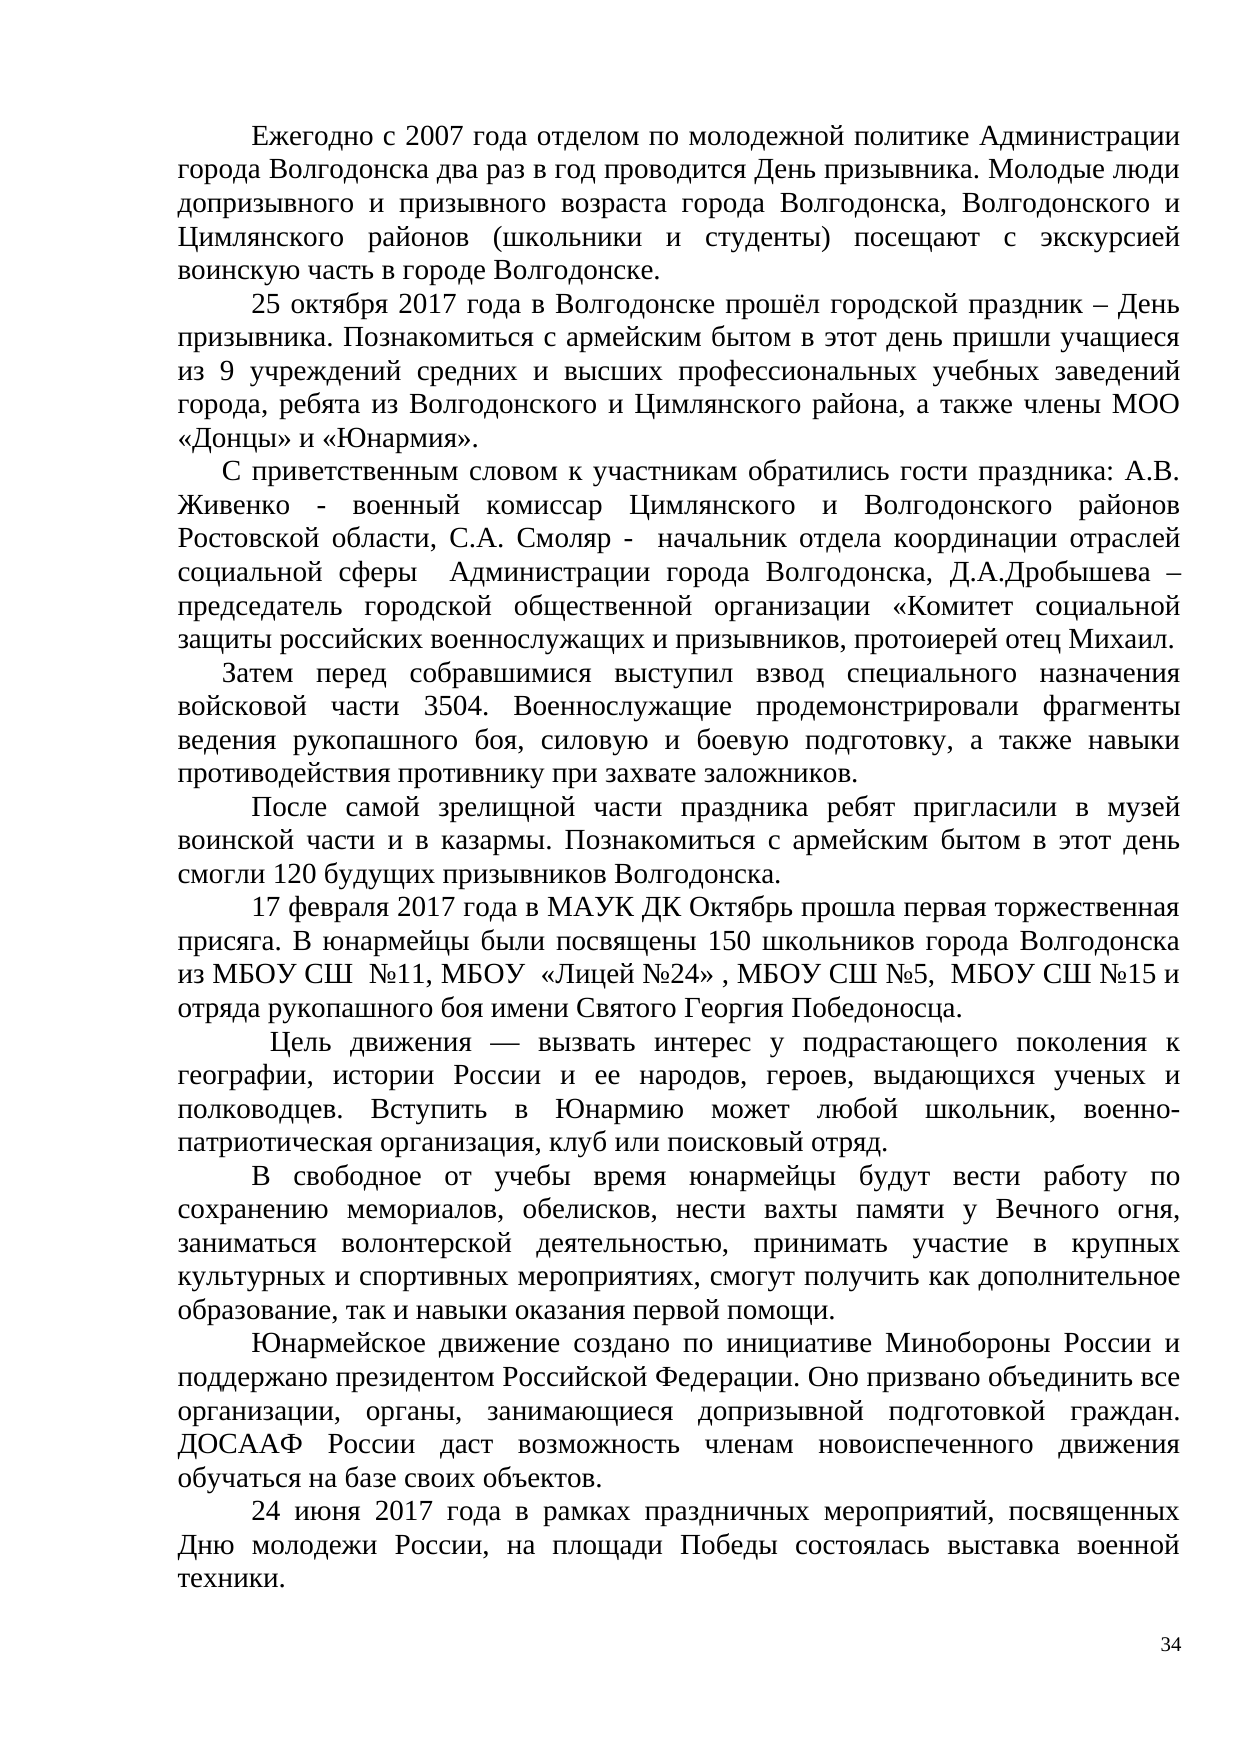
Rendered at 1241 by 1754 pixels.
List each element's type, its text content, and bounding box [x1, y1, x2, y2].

text В свободное от учебы время юнармейцы будут вести работу по сохранению мемориалов, обелисков, нести вахты памяти у Вечного огня, заниматься волонтерской деятельностью, принимать участие в крупных культурных и спортивных мероприятиях, смогут получить как дополнительное образование, так и навыки оказания первой помощи. [177, 1158, 1181, 1326]
text После самой зрелищной части праздника ребят пригласили в музей воинской части и в казармы. Познакомиться с армейским бытом в этот день смогли 120 будущих призывников Волгодонска. [177, 789, 1181, 889]
text 25 октября 2017 года в Волгодонске прошёл городской праздник – День призывника. Познакомиться с армейским бытом в этот день пришли учащиеся из 9 учреждений средних и высших профессиональных учебных заведений города, ребята из Волгодонского и Цимлянского района, а также члены МОО «Донцы» и «Юнармия». [177, 286, 1181, 453]
text 17 февраля 2017 года в МАУК ДК Октябрь прошла первая торжественная присяга. В юнармейцы были посвящены 150 школьников города Волгодонска из МБОУ СШ №11, МБОУ «Лицей №24» , МБОУ СШ №5, МБОУ СШ №15 и отряда рукопашного боя имени Святого Георгия Победоносца. [177, 889, 1181, 1024]
text Цель движения — вызвать интерес у подрастающего поколения к географии, истории России и ее народов, героев, выдающихся ученых и полководцев. Вступить в Юнармию может любой школьник, военно-патриотическая организация, клуб или поисковый отряд. [177, 1024, 1181, 1158]
text Юнармейское движение создано по инициативе Минобороны России и поддержано президентом Российской Федерации. Оно призвано объединить все организации, органы, занимающиеся допризывной подготовкой граждан. ДОСААФ России даст возможность членам новоиспеченного движения обучаться на базе своих объектов. [177, 1326, 1181, 1493]
text 24 июня 2017 года в рамках праздничных мероприятий, посвященных Дню молодежи России, на площади Победы состоялась выставка военной техники. [177, 1493, 1181, 1594]
text С приветственным словом к участникам обратились гости праздника: А.В. Живенко - военный комиссар Цимлянского и Волгодонского районов Ростовской области, С.А. Смоляр - начальник отдела координации отраслей социальной сферы Администрации города Волгодонска, Д.А.Дробышева – председатель городской общественной организации «Комитет социальной защиты российских военнослужащих и призывников, протоиерей отец Михаил. [177, 453, 1181, 655]
text Затем перед собравшимися выступил взвод специального назначения войсковой части 3504. Военнослужащие продемонстрировали фрагменты ведения рукопашного боя, силовую и боевую подготовку, а также навыки противодействия противнику при захвате заложников. [177, 655, 1181, 789]
text Ежегодно с 2007 года отделом по молодежной политике Администрации города Волгодонска два раз в год проводится День призывника. Молодые люди допризывного и призывного возраста города Волгодонска, Волгодонского и Цимлянского районов (школьники и студенты) посещают с экскурсией воинскую часть в городе Волгодонске. [177, 118, 1181, 286]
